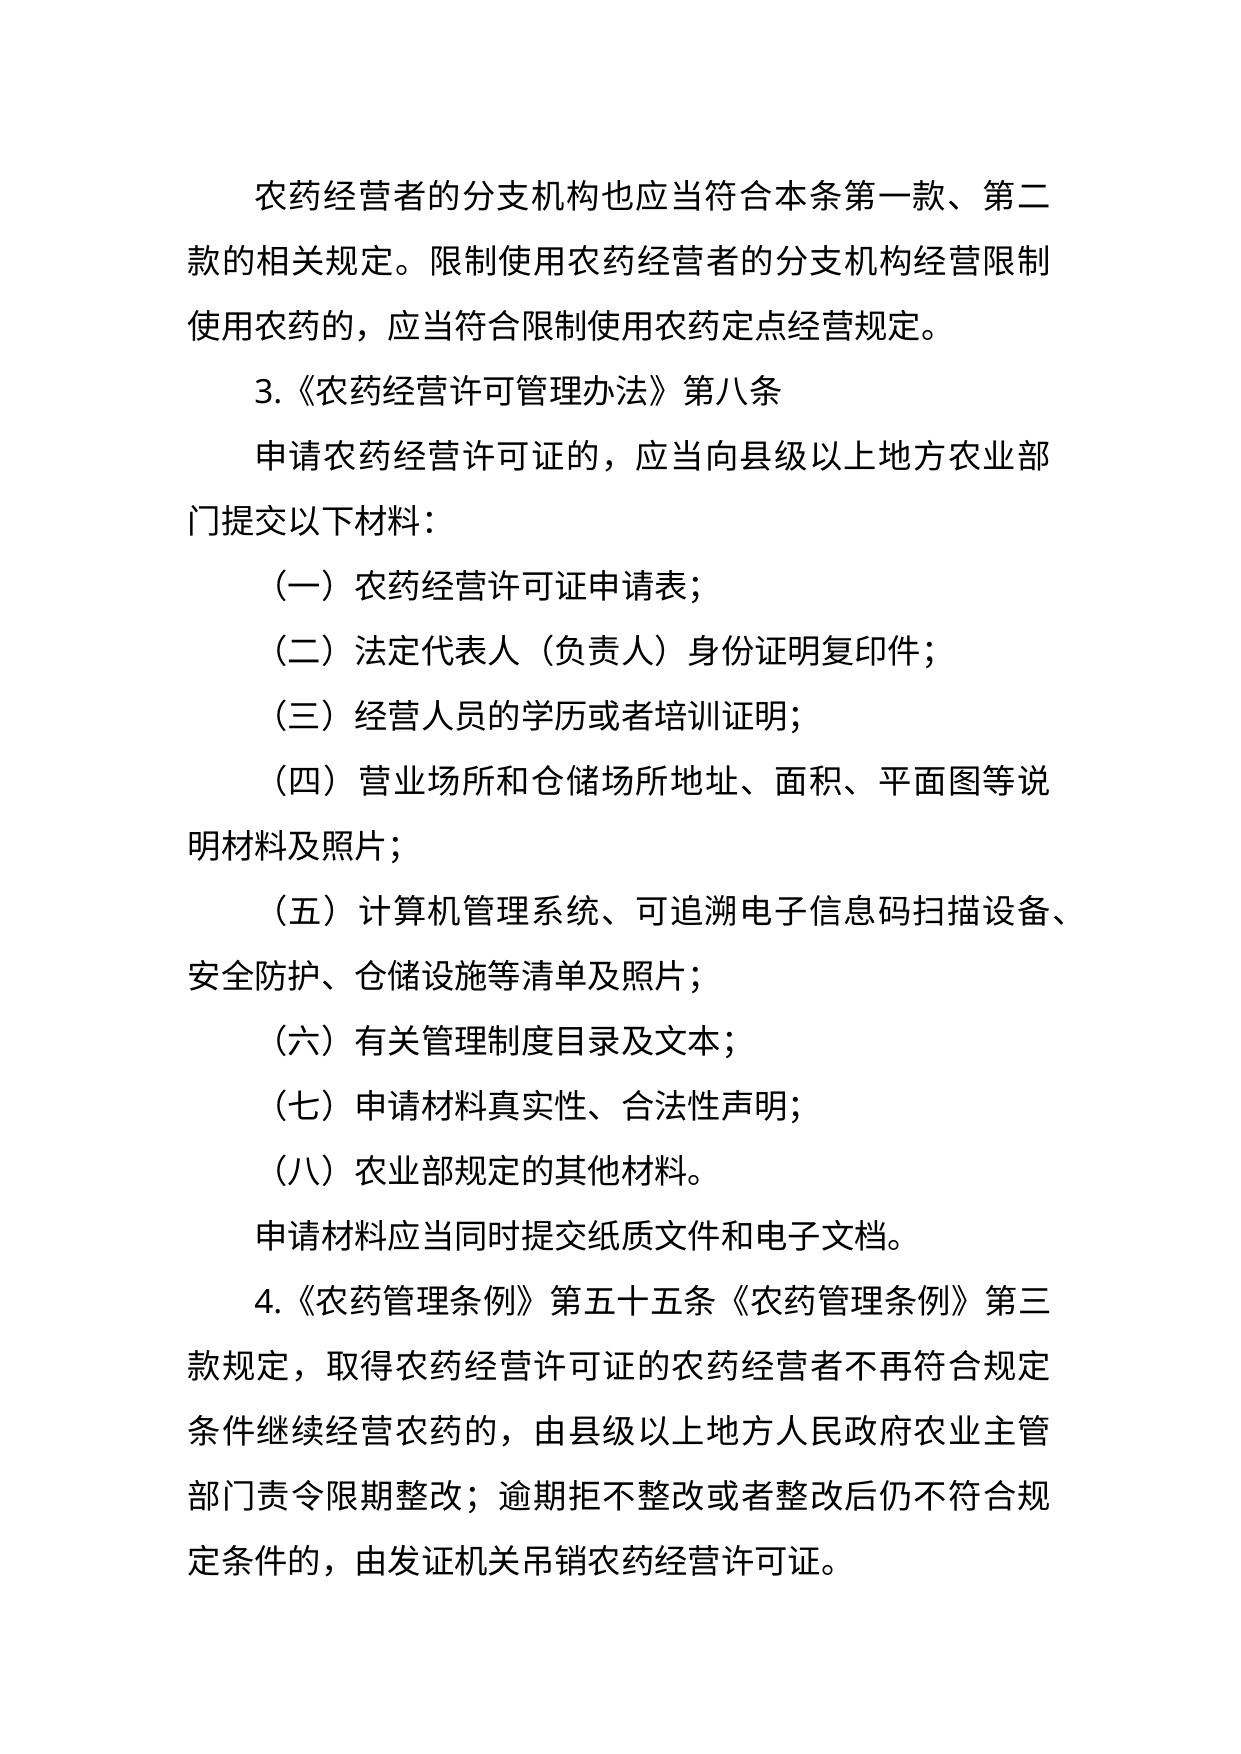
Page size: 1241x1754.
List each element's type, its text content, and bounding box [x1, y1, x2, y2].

text 3.《农药经营许可管理办法》第八条 [187, 357, 1053, 422]
text 申请农药经营许可证的，应当向县级以上地方农业部门提交以下材料： [187, 422, 1053, 552]
text （五）计算机管理系统、可追溯电子信息码扫描设备、安全防护、仓储设施等清单及照片； [187, 877, 1053, 1007]
text 4.《农药管理条例》第五十五条《农药管理条例》第三款规定，取得农药经营许可证的农药经营者不再符合规定条件继续经营农药的，由县级以上地方人民政府农业主管部门责令限期整改；逾期拒不整改或者整改后仍不符合规定条件的，由发证机关吊销农药经营许可证。 [187, 1267, 1053, 1592]
text （一）农药经营许可证申请表； [187, 552, 1053, 617]
text （四）营业场所和仓储场所地址、面积、平面图等说明材料及照片； [187, 747, 1053, 877]
text 申请材料应当同时提交纸质文件和电子文档。 [187, 1202, 1053, 1267]
text （六）有关管理制度目录及文本； [187, 1007, 1053, 1072]
text （二）法定代表人（负责人）身份证明复印件； [187, 617, 1053, 682]
text （八）农业部规定的其他材料。 [187, 1137, 1053, 1202]
text （三）经营人员的学历或者培训证明； [187, 682, 1053, 747]
text 农药经营者的分支机构也应当符合本条第一款、第二款的相关规定。限制使用农药经营者的分支机构经营限制使用农药的，应当符合限制使用农药定点经营规定。 [187, 162, 1053, 357]
text （七）申请材料真实性、合法性声明； [187, 1072, 1053, 1137]
